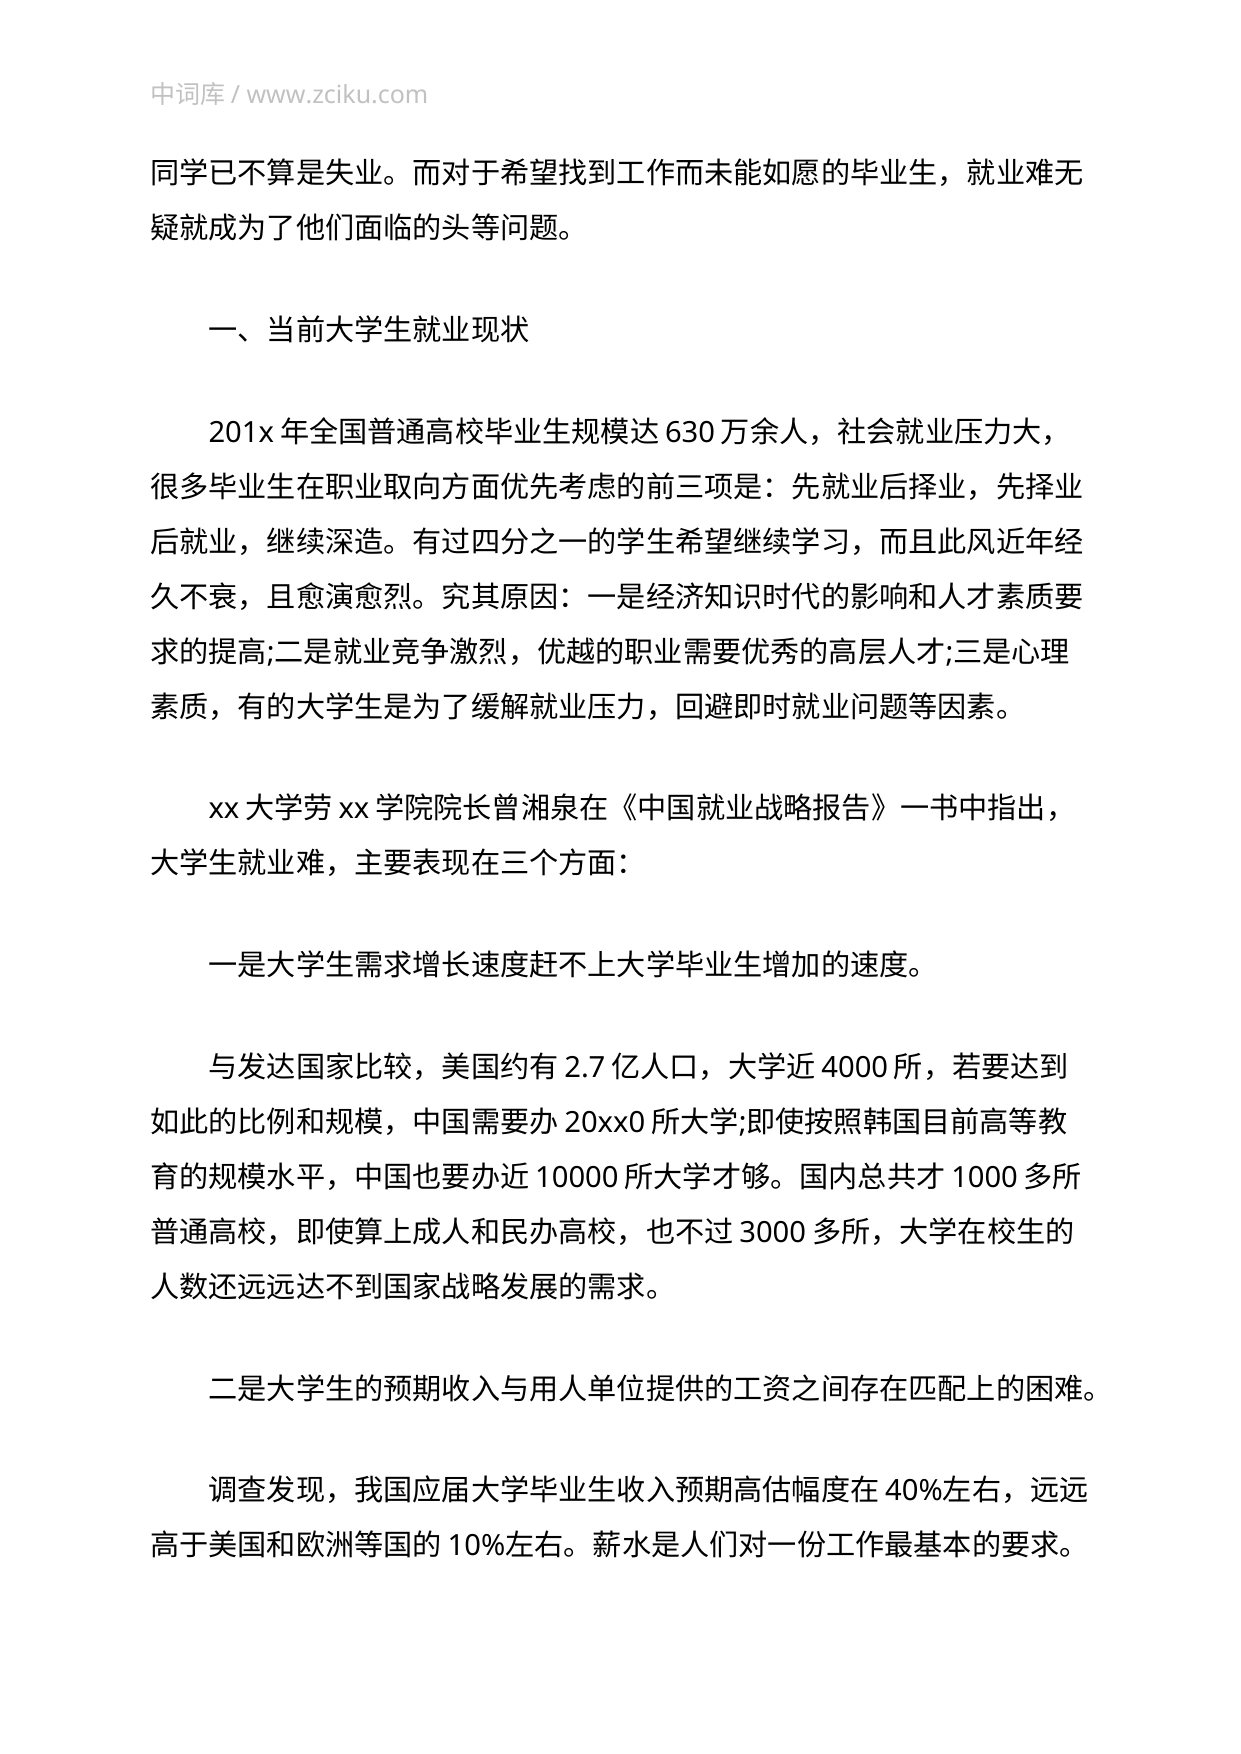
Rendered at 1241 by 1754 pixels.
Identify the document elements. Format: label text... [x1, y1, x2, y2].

text 与发达国家比较，美国约有2.7亿人口，大学近4000所，若要达到如此的比例和规模，中国需要办20xx0所大学;即使按照韩国目前高等教育的规模水平，中国也要办近10000所大学才够。国内总共才1000多所普通高校，即使算上成人和民办高校，也不过3000多所，大学在校生的人数还远远达不到国家战略发展的需求。 [150, 1043, 1090, 1306]
text 一、当前大学生就业现状 [150, 307, 1090, 349]
text xx大学劳xx学院院长曾湘泉在《中国就业战略报告》一书中指出，大学生就业难，主要表现在三个方面： [150, 785, 1090, 882]
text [150, 150, 1090, 247]
text 二是大学生的预期收入与用人单位提供的工资之间存在匹配上的困难。 [150, 1365, 1090, 1407]
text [150, 1467, 1090, 1564]
text 201x年全国普通高校毕业生规模达630万余人，社会就业压力大，很多毕业生在职业取向方面优先考虑的前三项是：先就业后择业，先择业后就业，继续深造。有过四分之一的学生希望继续学习，而且此风近年经久不衰，且愈演愈烈。究其原因：一是经济知识时代的影响和人才素质要求的提高;二是就业竞争激烈，优越的职业需要优秀的高层人才;三是心理素质，有的大学生是为了缓解就业压力，回避即时就业问题等因素。 [150, 408, 1090, 725]
text 一是大学生需求增长速度赶不上大学毕业生增加的速度。 [150, 942, 1090, 984]
